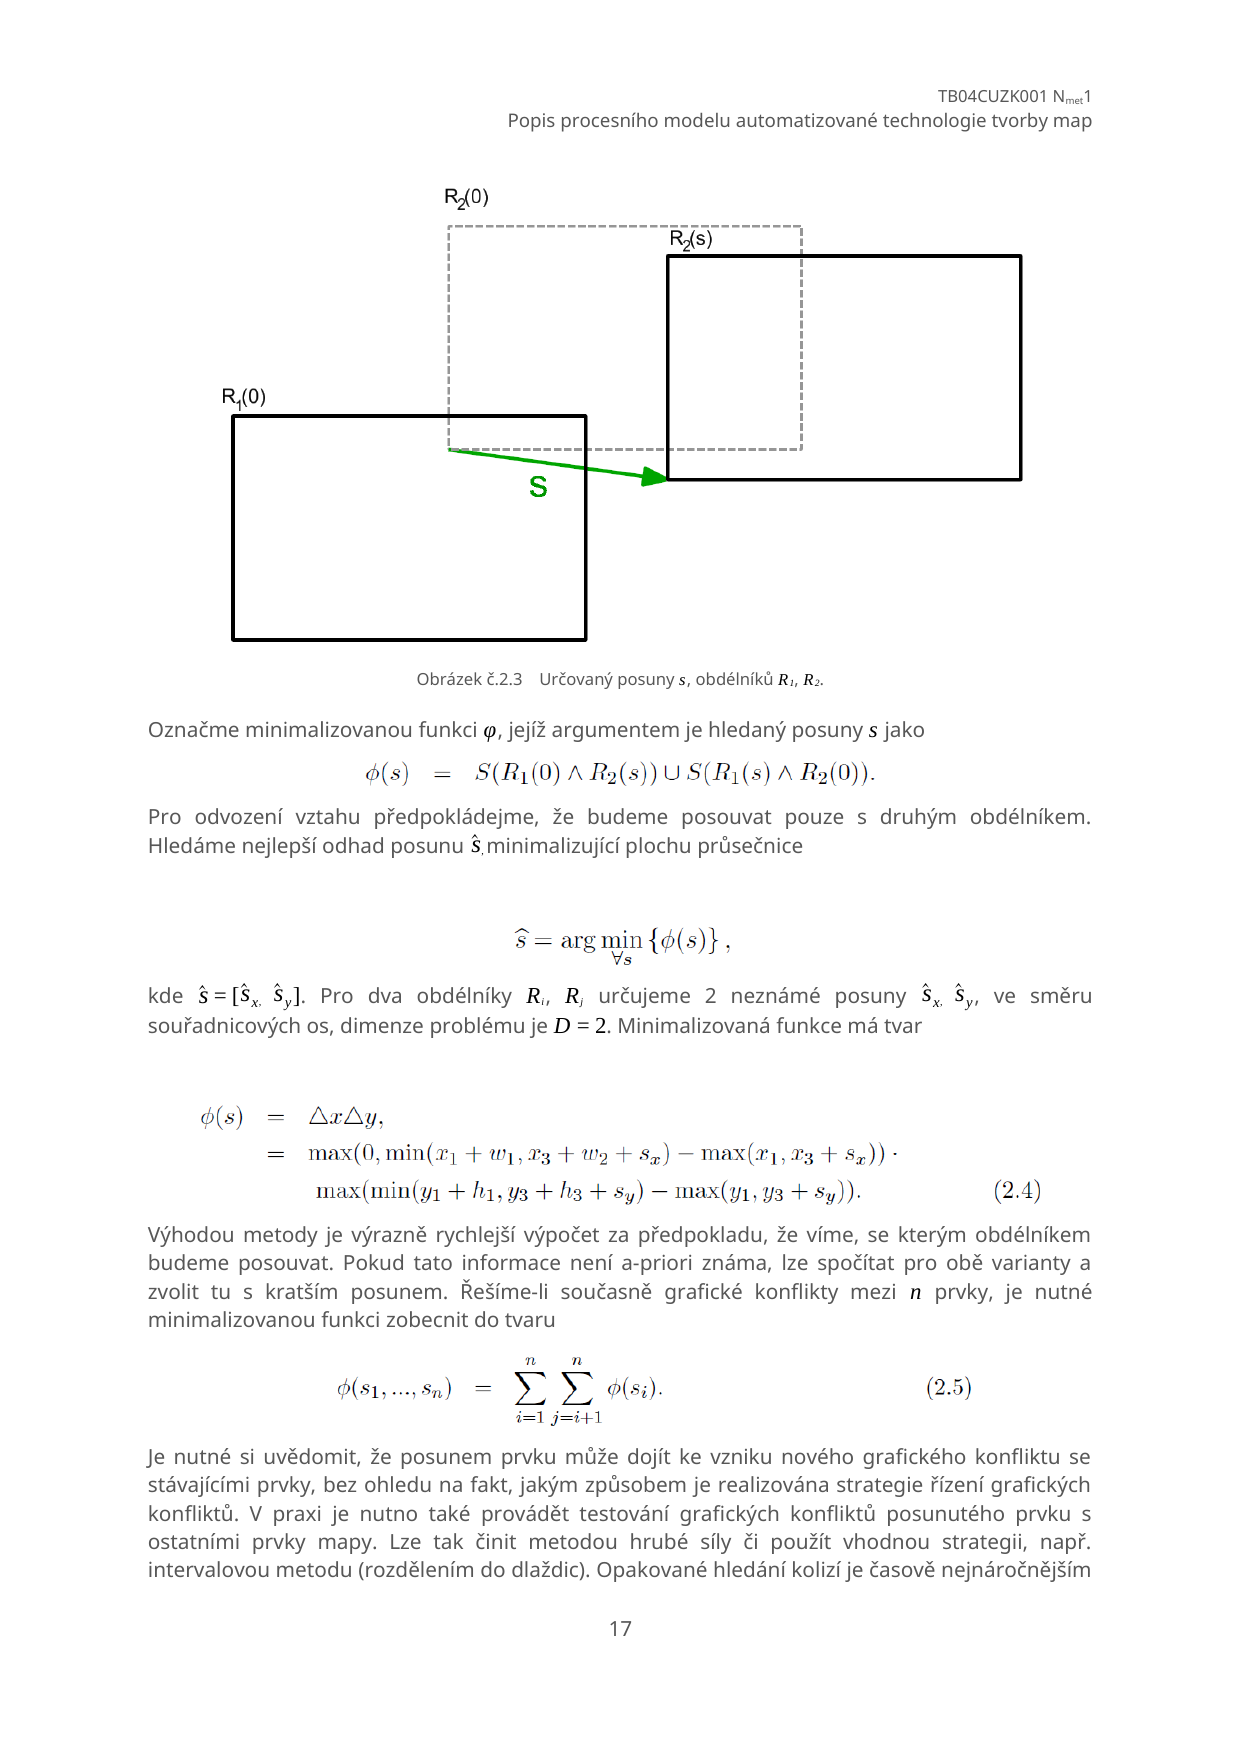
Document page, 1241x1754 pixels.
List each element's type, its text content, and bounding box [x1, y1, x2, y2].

picture [502, 917, 738, 970]
picture [203, 170, 1037, 657]
text Označme minimalizovanou funkci φ, jejíž argumentem je hledaný posuny s jako [148, 715, 1093, 743]
picture [321, 1344, 982, 1432]
text Obrázek č.2.3 Určovaný posuny s, obdélníků R1, R2. [148, 667, 1093, 690]
text kde = [, ]. Pro dva obdélníky Ri, Rj určujeme 2 neznámé posuny , , ve směru souřadnicových os, dimenze problému je D = 2. Minimalizovaná funkce má tvar [148, 980, 1093, 1039]
picture [358, 753, 882, 792]
text Výhodou metody je výrazně rychlejší výpočet za předpokladu, že víme, se kterým obdélníkem budeme posouvat. Pokud tato informace není a-priori známa, lze spočítat pro obě varianty a zvolit tu s kratším posunem. Řešíme-li současně grafické konflikty mezi n prvky, je nutné minimalizovanou funkci zobecnit do tvaru [148, 1220, 1093, 1334]
text Pro odvození vztahu předpokládejme, že budeme posouvat pouze s druhým obdélníkem. Hledáme nejlepší odhad posunu , minimalizující plochu průsečnice [148, 802, 1093, 859]
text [148, 1442, 1093, 1584]
picture [196, 1097, 1045, 1210]
